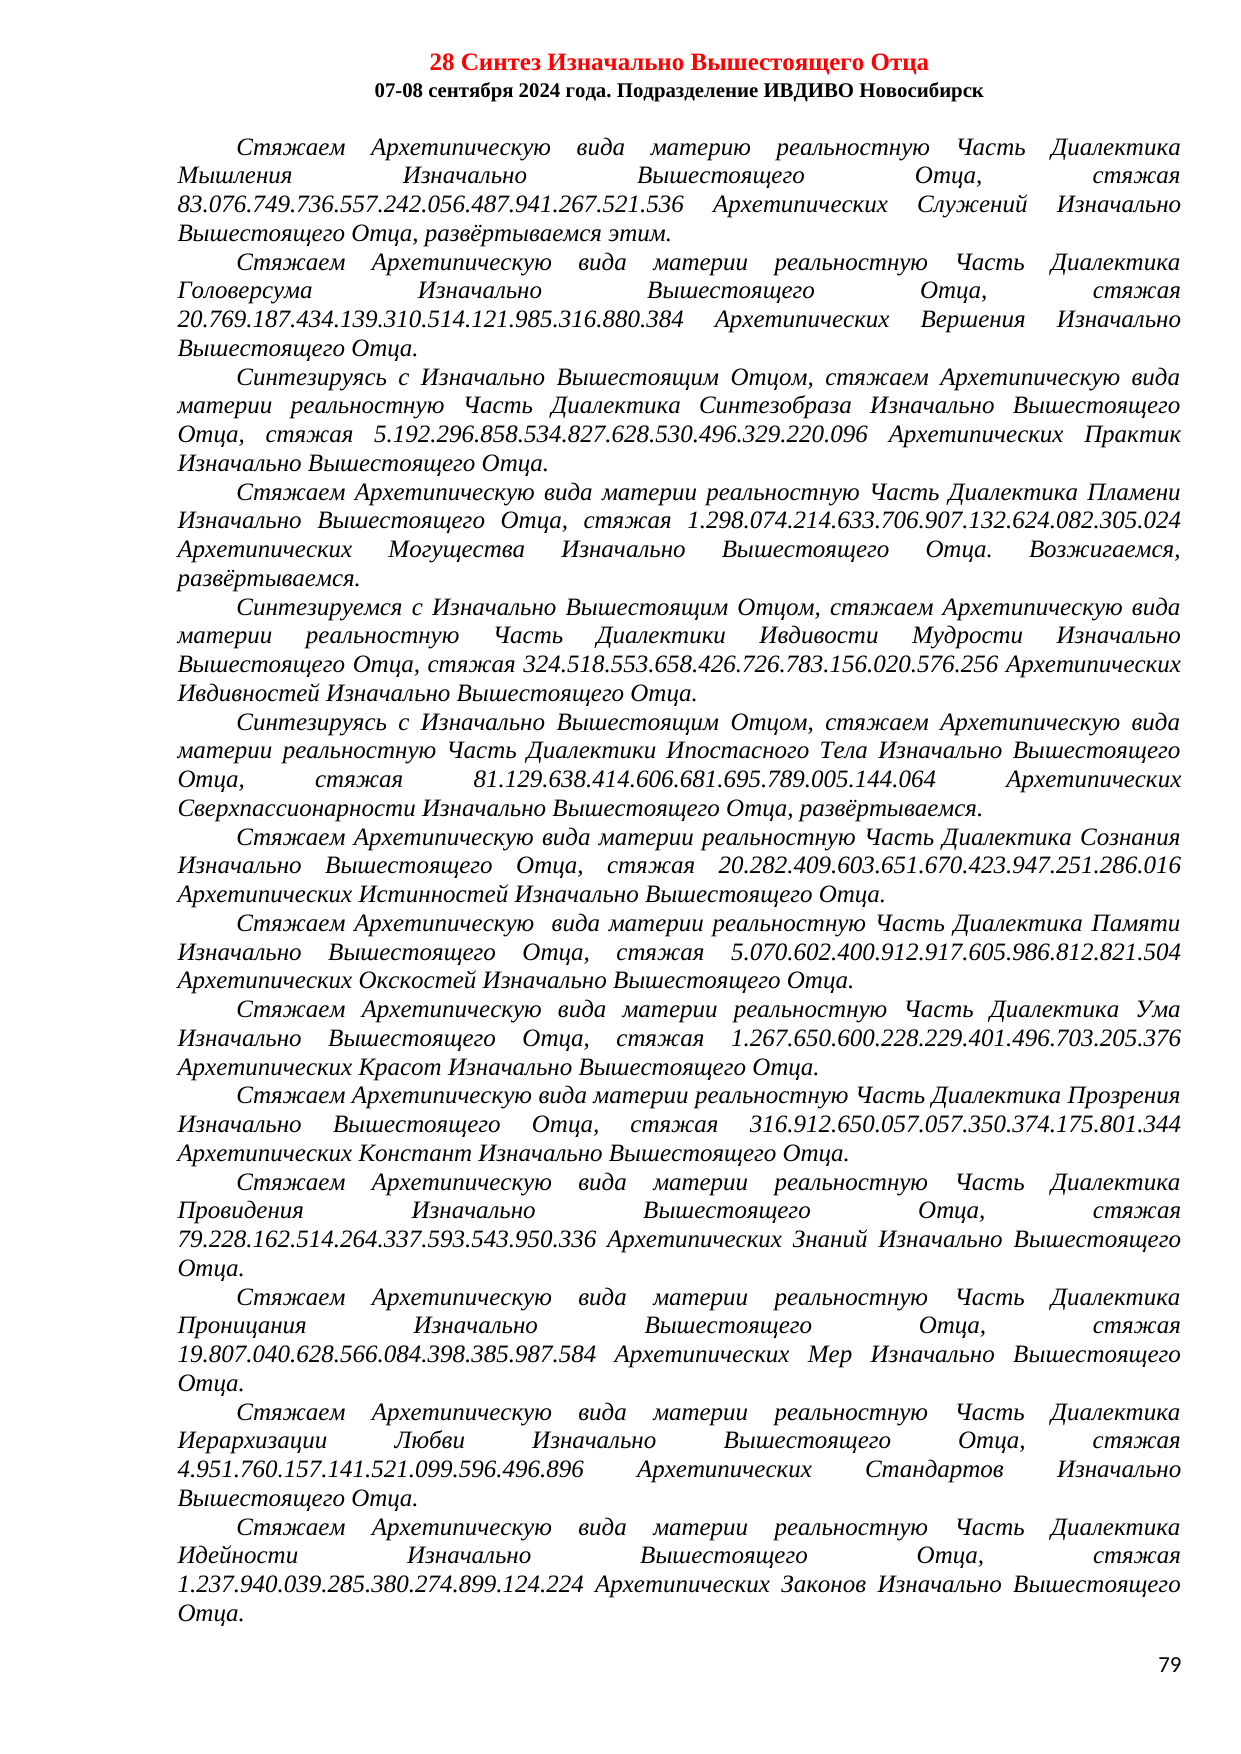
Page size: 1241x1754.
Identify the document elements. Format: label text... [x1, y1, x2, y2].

text Синтезируемся с Изначально Вышестоящим Отцом, стяжаем Архетипическую вида материи реальностную Часть Диалектики Ивдивости Мудрости Изначально Вышестоящего Отца, стяжая 324.518.553.658.426.726.783.156.020.576.256 Архетипических Ивдивностей Изначально Вышестоящего Отца. [177, 592, 1181, 707]
text Стяжаем Архетипическую вида материи реальностную Часть Диалектика Ума Изначально Вышестоящего Отца, стяжая 1.267.650.600.228.229.401.496.703.205.376 Архетипических Красот Изначально Вышестоящего Отца. [177, 994, 1181, 1080]
text Стяжаем Архетипическую вида материи реальностную Часть Диалектика Прозрения Изначально Вышестоящего Отца, стяжая 316.912.650.057.057.350.374.175.801.344 Архетипических Констант Изначально Вышестоящего Отца. [177, 1080, 1181, 1167]
text Стяжаем Архетипическую вида материи реальностную Часть Диалектика Иерархизации Любви Изначально Вышестоящего Отца, стяжая 4.951.760.157.141.521.099.596.496.896 Архетипических Стандартов Изначально Вышестоящего Отца. [177, 1397, 1181, 1512]
text Стяжаем Архетипическую вида материи реальностную Часть Диалектика Головерсума Изначально Вышестоящего Отца, стяжая 20.769.187.434.139.310.514.121.985.316.880.384 Архетипических Вершения Изначально Вышестоящего Отца. [177, 247, 1181, 362]
text Стяжаем Архетипическую вида материи реальностную Часть Диалектика Идейности Изначально Вышестоящего Отца, стяжая 1.237.940.039.285.380.274.899.124.224 Архетипических Законов Изначально Вышестоящего Отца. [177, 1512, 1181, 1627]
text Стяжаем Архетипическую вида материи реальностную Часть Диалектика Провидения Изначально Вышестоящего Отца, стяжая 79.228.162.514.264.337.593.543.950.336 Архетипических Знаний Изначально Вышестоящего Отца. [177, 1167, 1181, 1282]
text Синтезируясь с Изначально Вышестоящим Отцом, стяжаем Архетипическую вида материи реальностную Часть Диалектики Ипостасного Тела Изначально Вышестоящего Отца, стяжая 81.129.638.414.606.681.695.789.005.144.064 Архетипических Сверхпассионарности Изначально Вышестоящего Отца, развёртываемся. [177, 707, 1181, 822]
text Стяжаем Архетипическую вида материи реальностную Часть Диалектика Памяти Изначально Вышестоящего Отца, стяжая 5.070.602.400.912.917.605.986.812.821.504 Архетипических Окскостей Изначально Вышестоящего Отца. [177, 908, 1181, 994]
text Стяжаем Архетипическую вида материи реальностную Часть Диалектика Пламени Изначально Вышестоящего Отца, стяжая 1.298.074.214.633.706.907.132.624.082.305.024 Архетипических Могущества Изначально Вышестоящего Отца. Возжигаемся, развёртываемся. [177, 477, 1181, 592]
text Стяжаем Архетипическую вида материи реальностную Часть Диалектика Проницания Изначально Вышестоящего Отца, стяжая 19.807.040.628.566.084.398.385.987.584 Архетипических Мер Изначально Вышестоящего Отца. [177, 1282, 1181, 1397]
text Стяжаем Архетипическую вида материю реальностную Часть Диалектика Мышления Изначально Вышестоящего Отца, стяжая 83.076.749.736.557.242.056.487.941.267.521.536 Архетипических Служений Изначально Вышестоящего Отца, развёртываемся этим. [177, 132, 1181, 247]
text Синтезируясь с Изначально Вышестоящим Отцом, стяжаем Архетипическую вида материи реальностную Часть Диалектика Синтезобраза Изначально Вышестоящего Отца, стяжая 5.192.296.858.534.827.628.530.496.329.220.096 Архетипических Практик Изначально Вышестоящего Отца. [177, 362, 1181, 477]
text Стяжаем Архетипическую вида материи реальностную Часть Диалектика Сознания Изначально Вышестоящего Отца, стяжая 20.282.409.603.651.670.423.947.251.286.016 Архетипических Истинностей Изначально Вышестоящего Отца. [177, 822, 1181, 908]
